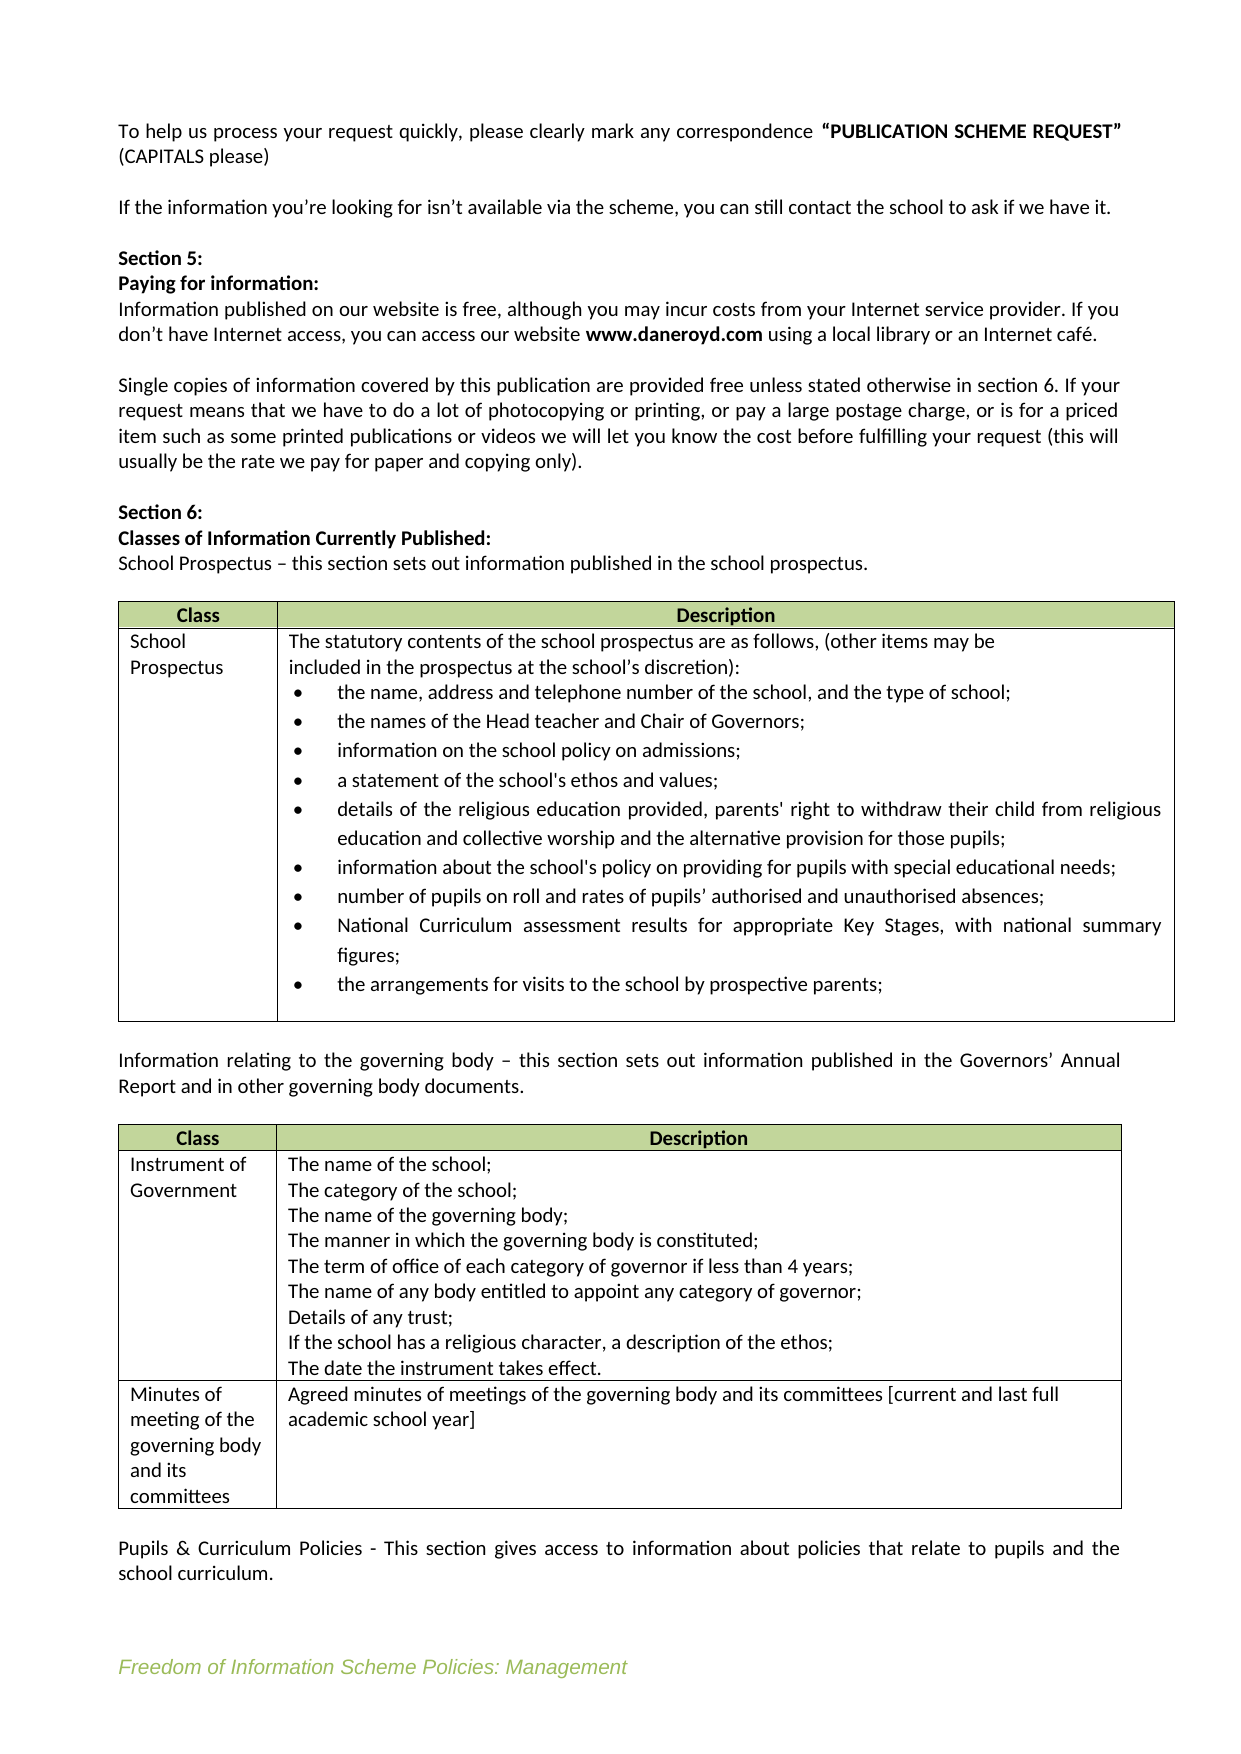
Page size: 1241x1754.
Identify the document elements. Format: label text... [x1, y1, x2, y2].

table_cell The statutory contents of the school prospectus are as follows, (other items may be included in the prospectus at the school’s discretion): the name, address and telephone number of the school, and the type of school; the names of the Head teacher and Chair of Governors; information on the school policy on admissions; a statement of the school's ethos and values; details of the religious education provided, parents' right to withdraw their child from religious education and collective worship and the alternative provision for those pupils; information about the school's policy on providing for pupils with special educational needs; number of pupils on roll and rates of pupils’ authorised and unauthorised absences; National Curriculum assessment results for appropriate Key Stages, with national summary figures; the arrangements for visits to the school by prospective parents; [278, 629, 1174, 1021]
table_cell Agreed minutes of meetings of the governing body and its committees [current and last full academic school year] [277, 1381, 1121, 1508]
text To help us process your request quickly, please clearly mark any correspondence “PUBLICATION SCHEME REQUEST” (CAPITALS please) [118, 118, 1122, 169]
table_cell Instrument of Government [119, 1151, 276, 1380]
text Information published on our website is free, although you may incur costs from your Internet service provider. If you don’t have Internet access, you can access our website www.daneroyd.com using a local library or an Internet café. [118, 296, 1122, 347]
text School Prospectus – this section sets out information published in the school prospectus. [118, 550, 1122, 576]
text Information relating to the governing body – this section sets out information published in the Governors’ Annual Report and in other governing body documents. [118, 1048, 1122, 1098]
table_cell The name of the school; The category of the school; The name of the governing body; The manner in which the governing body is constituted; The term of office of each category of governor if less than 4 years; The name of any body entitled to appoint any category of governor; Details of any trust; If the school has a religious character, a description of the ethos; The date the instrument takes effect. [277, 1151, 1121, 1380]
table_cell School Prospectus [119, 629, 277, 1021]
text Section 5: [118, 245, 1122, 271]
text Paying for information: [118, 271, 1122, 296]
table_cell Minutes of meeting of the governing body and its committees [119, 1381, 276, 1508]
table_header Description [278, 602, 1174, 627]
table_header Class [119, 602, 277, 627]
table_header Class [119, 1125, 276, 1150]
text Section 6: [118, 499, 1122, 525]
text Classes of Information Currently Published: [118, 525, 1122, 550]
text Pupils & Curriculum Policies - This section gives access to information about policies that relate to pupils and the school curriculum. [118, 1535, 1122, 1586]
text If the information you’re looking for isn’t available via the scheme, you can still contact the school to ask if we have it. [118, 194, 1122, 220]
text Single copies of information covered by this publication are provided free unless stated otherwise in section 6. If your request means that we have to do a lot of photocopying or printing, or pay a large postage charge, or is for a priced item such as some printed publications or videos we will let you know the cost before fulfilling your request (this will usually be the rate we pay for paper and copying only). [118, 372, 1122, 474]
table_header Description [277, 1125, 1121, 1150]
